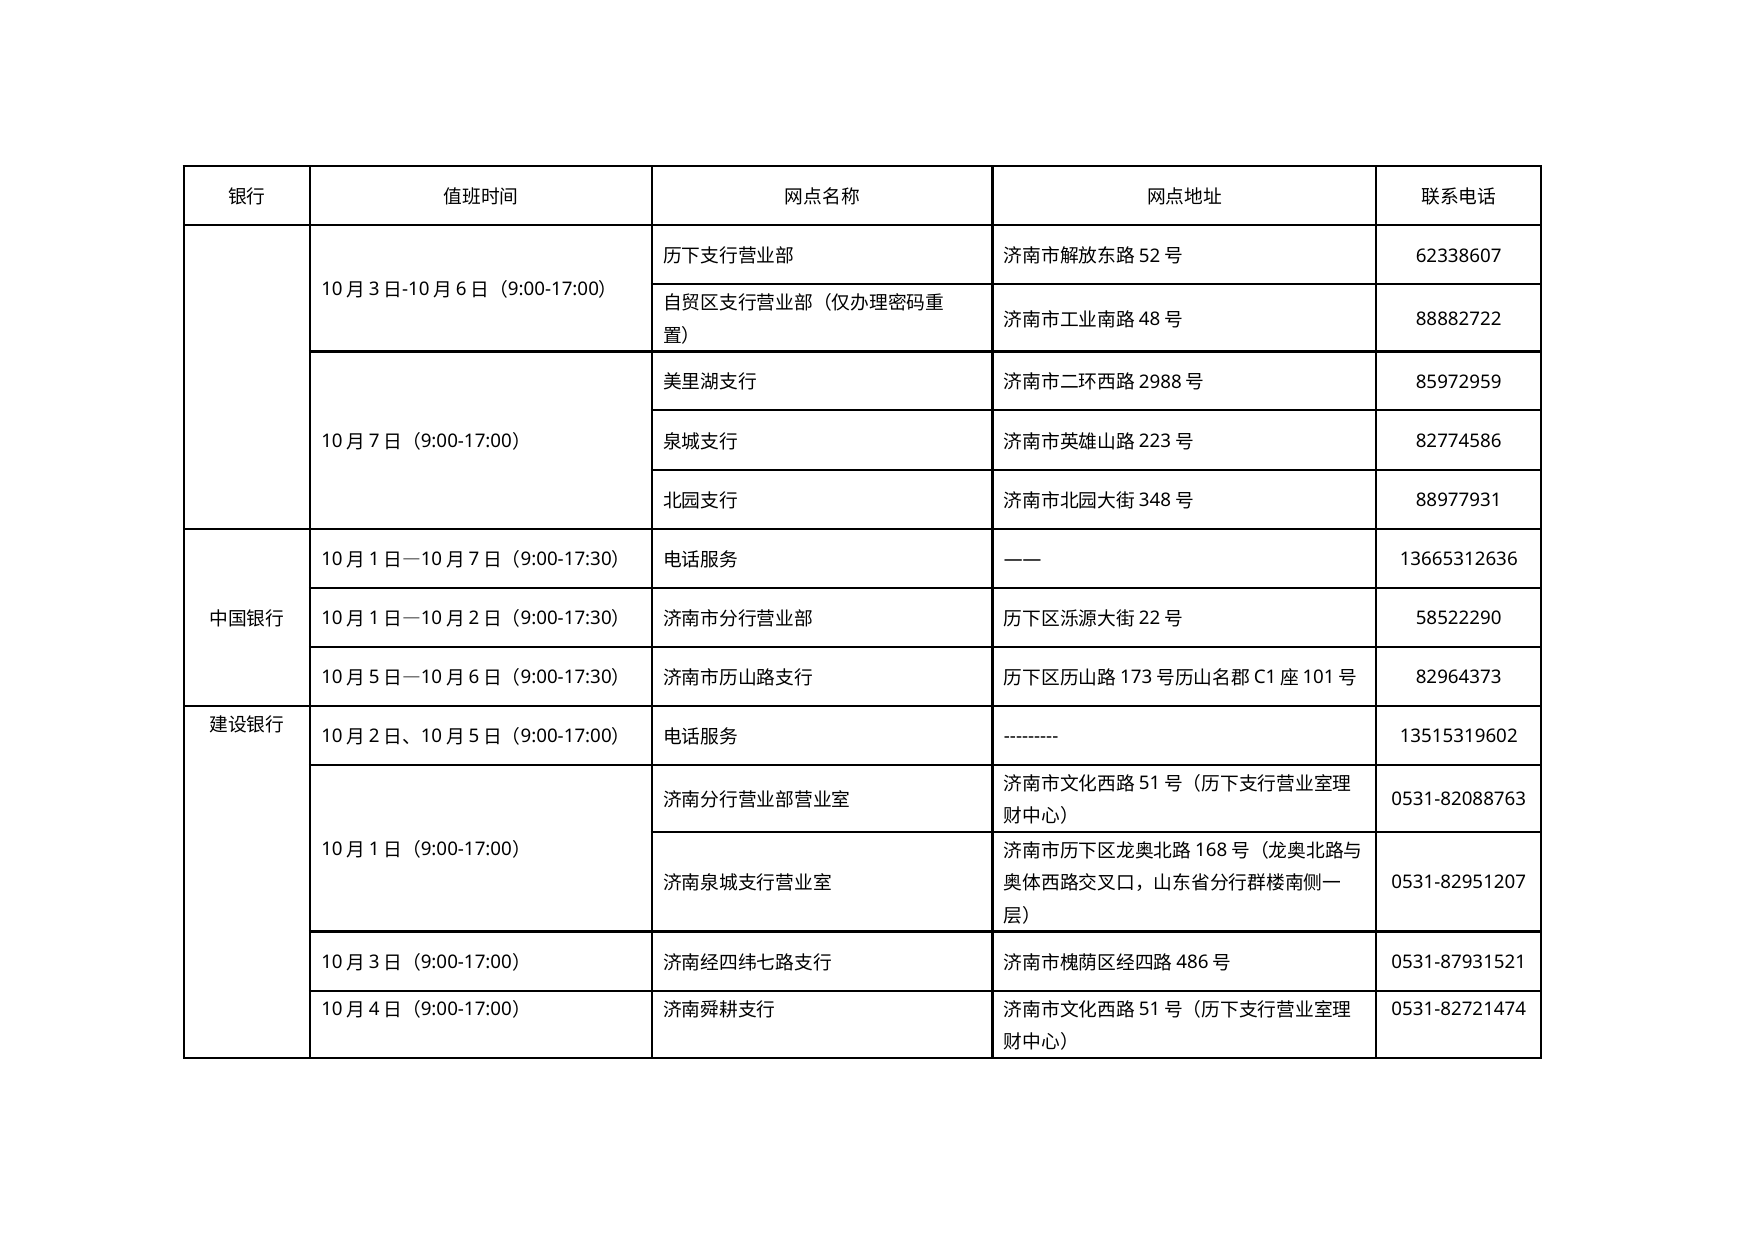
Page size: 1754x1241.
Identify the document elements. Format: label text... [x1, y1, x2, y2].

table_header 网点名称 [653, 167, 991, 224]
table_header 银行 [185, 167, 309, 224]
table_cell 电话服务 [653, 530, 991, 587]
table_header 网点地址 [994, 167, 1375, 224]
table_cell 82774586 [1377, 411, 1540, 468]
table_cell 中国银行 [185, 530, 309, 705]
table_cell 10月4日（9:00-17:00） [311, 992, 651, 1057]
table_cell 济南市解放东路52号 [994, 226, 1375, 283]
table_cell —— [994, 530, 1375, 587]
table_cell 建设银行 [185, 707, 309, 1057]
table_cell 济南市二环西路2988号 [994, 353, 1375, 409]
table_cell 历下区历山路173号历山名郡C1座101号 [994, 648, 1375, 705]
table_cell 13665312636 [1377, 530, 1540, 587]
table_cell 济南分行营业部营业室 [653, 766, 991, 831]
table_cell 88977931 [1377, 471, 1540, 527]
table_cell 济南市历下区龙奥北路168号（龙奥北路与奥体西路交叉口，山东省分行群楼南侧一层） [994, 833, 1375, 930]
table_cell 88882722 [1377, 285, 1540, 350]
table_cell 济南舜耕支行 [653, 992, 991, 1057]
table_cell 济南市历山路支行 [653, 648, 991, 705]
table_cell 北园支行 [653, 471, 991, 527]
table_cell 自贸区支行营业部（仅办理密码重置） [653, 285, 991, 350]
table_cell 0531-82951207 [1377, 833, 1540, 930]
table_cell 济南市文化西路51号（历下支行营业室理财中心） [994, 992, 1375, 1057]
table_cell 82964373 [1377, 648, 1540, 705]
table_cell 美里湖支行 [653, 353, 991, 409]
table_cell 济南市分行营业部 [653, 589, 991, 646]
table_cell 58522290 [1377, 589, 1540, 646]
table_cell 0531-87931521 [1377, 933, 1540, 989]
table_cell 济南市英雄山路223号 [994, 411, 1375, 468]
table_cell 85972959 [1377, 353, 1540, 409]
table_cell 济南市槐荫区经四路486号 [994, 933, 1375, 989]
table_cell 电话服务 [653, 707, 991, 764]
table_cell 历下区泺源大街22号 [994, 589, 1375, 646]
table_cell 10月5日—10月6日（9:00-17:30） [311, 648, 651, 705]
table_cell 济南经四纬七路支行 [653, 933, 991, 989]
table_cell 10月2日、10月5日（9:00-17:00） [311, 707, 651, 764]
table_cell 10月1日—10月2日（9:00-17:30） [311, 589, 651, 646]
table_cell 济南市工业南路48号 [994, 285, 1375, 350]
table_cell 泉城支行 [653, 411, 991, 468]
table_cell --------- [994, 707, 1375, 764]
table_cell 济南市北园大街348号 [994, 471, 1375, 527]
table_cell 0531-82088763 [1377, 766, 1540, 831]
table_cell 13515319602 [1377, 707, 1540, 764]
table_cell 济南泉城支行营业室 [653, 833, 991, 930]
table_header 值班时间 [311, 167, 651, 224]
table_cell 济南市文化西路51号（历下支行营业室理财中心） [994, 766, 1375, 831]
table_cell 10月3日-10月6日（9:00-17:00） [311, 226, 651, 350]
table_cell 0531-82721474 [1377, 992, 1540, 1057]
table_cell 10月7日（9:00-17:00） [311, 353, 651, 527]
table_header 联系电话 [1377, 167, 1540, 224]
table_cell 10月1日—10月7日（9:00-17:30） [311, 530, 651, 587]
table_cell 历下支行营业部 [653, 226, 991, 283]
table_cell 10月1日（9:00-17:00） [311, 766, 651, 930]
table_cell 62338607 [1377, 226, 1540, 283]
table_cell 10月3日（9:00-17:00） [311, 933, 651, 989]
